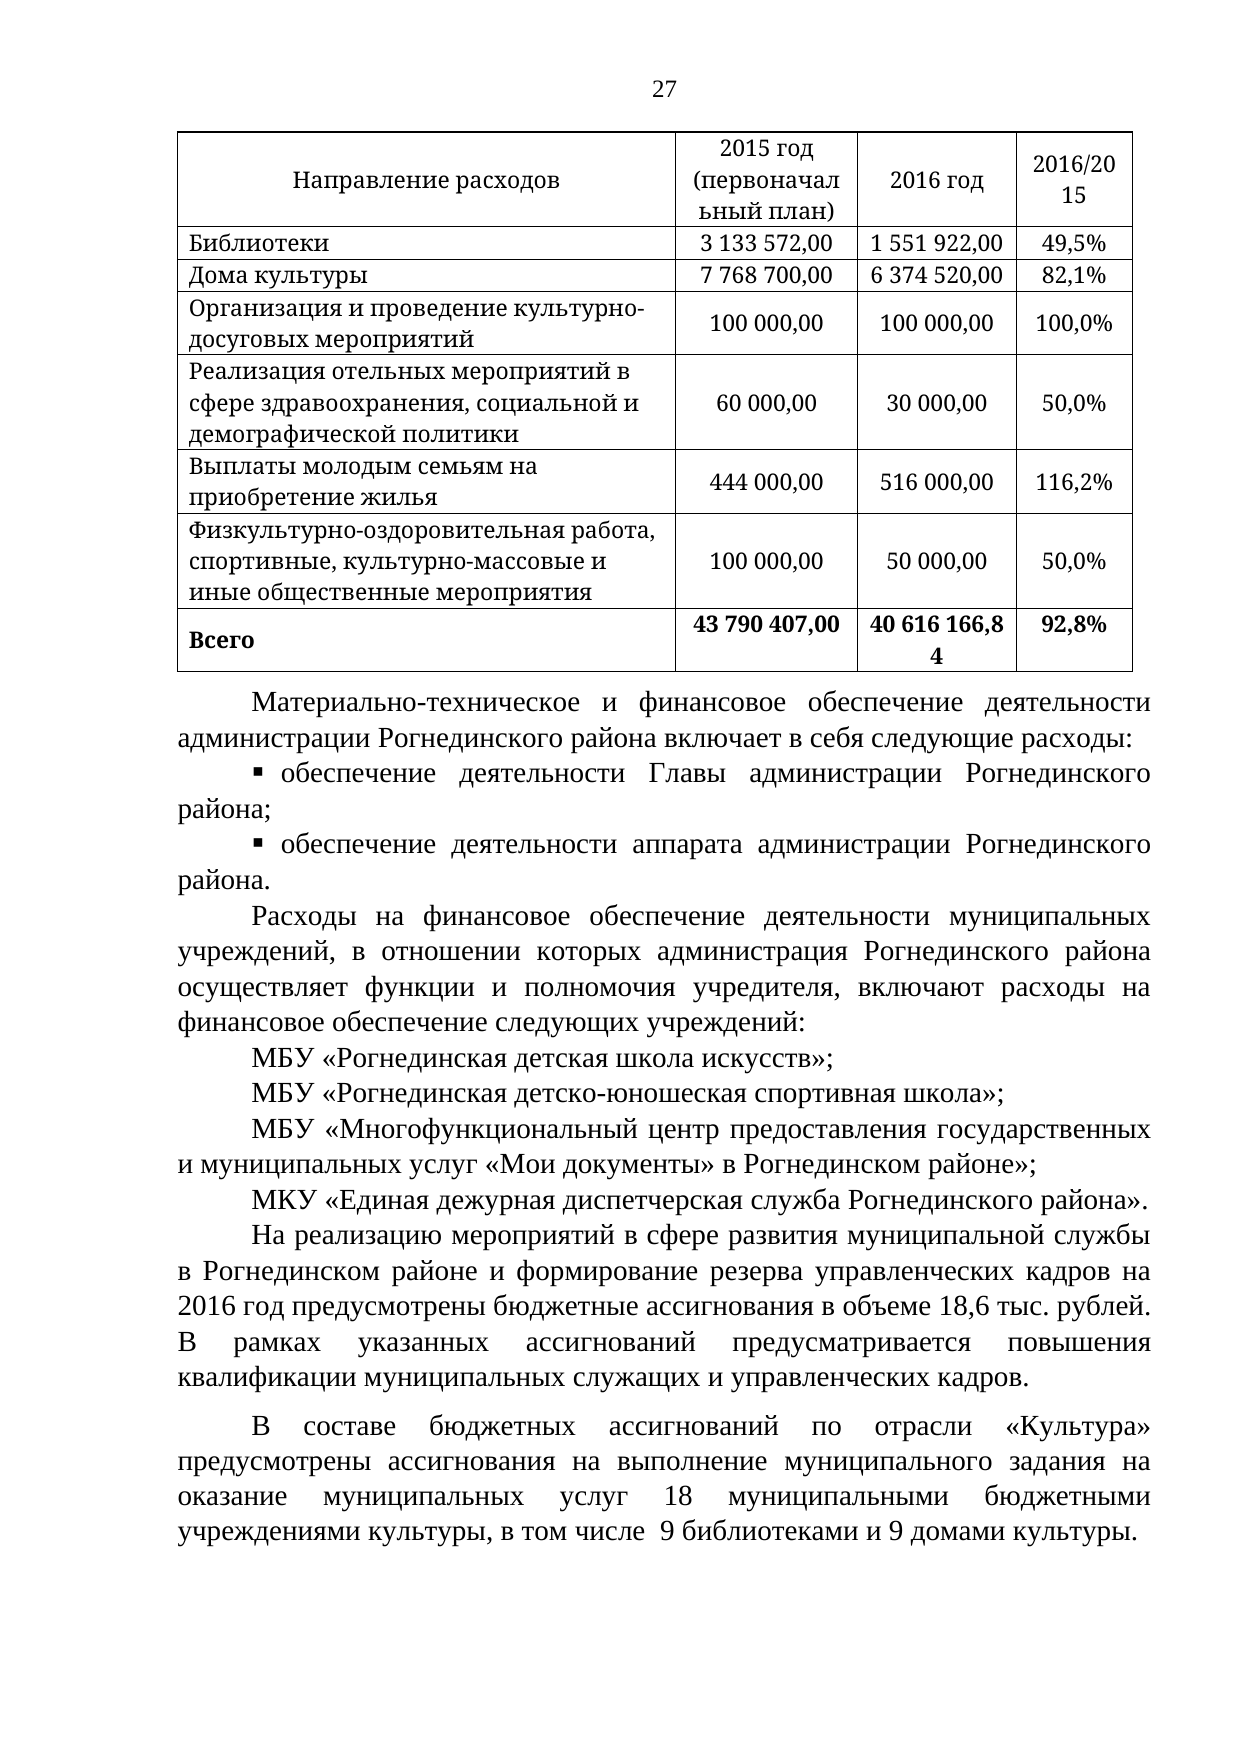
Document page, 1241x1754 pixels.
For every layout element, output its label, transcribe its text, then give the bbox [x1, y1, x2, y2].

text МБУ «Многофункциональный центр предоставления государственных и муниципальных услуг «Мои документы» в Рогнединском районе»; [177, 1111, 1152, 1180]
table_cell 116,2% [1017, 450, 1132, 513]
table_cell Библиотеки [178, 227, 675, 258]
table_cell Всего [178, 609, 675, 671]
table_cell 7 768 700,00 [676, 260, 857, 291]
table_cell 100 000,00 [858, 292, 1016, 354]
table_cell Физкультурно-оздоровительная работа, спортивные, культурно-массовые и иные общественные мероприятия [178, 514, 675, 607]
text Расходы на финансовое обеспечение деятельности муниципальных учреждений, в отношении которых администрация Рогнединского района осуществляет функции и полномочия учредителя, включают расходы на финансовое обеспечение следующих учреждений: [177, 898, 1152, 1038]
table_cell 82,1% [1017, 260, 1132, 291]
text В составе бюджетных ассигнований по отрасли «Культура» предусмотрены ассигнования на выполнение муниципального задания на оказание муниципальных услуг 18 муниципальными бюджетными учреждениями культуры, в том числе 9 библиотеками и 9 домами культуры. [177, 1408, 1152, 1547]
table_cell 50,0% [1017, 355, 1132, 449]
table_cell 100 000,00 [676, 292, 857, 354]
text МБУ «Рогнединская детская школа искусств»; [177, 1040, 1152, 1073]
table_header 2015 год (первоначальный план) [676, 133, 857, 226]
text Материально-техническое и финансовое обеспечение деятельности администрации Рогнединского района включает в себя следующие расходы: [177, 684, 1152, 753]
table_header Направление расходов [178, 133, 675, 226]
table_cell Дома культуры [178, 260, 675, 291]
text На реализацию мероприятий в сфере развития муниципальной службы в Рогнединском районе и формирование резерва управленческих кадров на 2016 год предусмотрены бюджетные ассигнования в объеме 18,6 тыс. рублей. В рамках указанных ассигнований предусматривается повышения квалификации муниципальных служащих и управленческих кадров. [177, 1217, 1152, 1393]
table_cell 43 790 407,00 [676, 609, 857, 671]
table_cell 92,8% [1017, 609, 1132, 671]
table_cell 516 000,00 [858, 450, 1016, 513]
table_cell 6 374 520,00 [858, 260, 1016, 291]
table_cell 40 616 166,84 [858, 609, 1016, 671]
table_cell 60 000,00 [676, 355, 857, 449]
list обеспечение деятельности аппарата администрации Рогнединского района. [177, 827, 1152, 896]
table_header 2016/2015 [1017, 133, 1132, 226]
table_cell Выплаты молодым семьям на приобретение жилья [178, 450, 675, 513]
table_cell 50 000,00 [858, 514, 1016, 607]
table_cell 3 133 572,00 [676, 227, 857, 258]
text МКУ «Единая дежурная диспетчерская служба Рогнединского района». [177, 1182, 1152, 1216]
table_cell Организация и проведение культурно-досуговых мероприятий [178, 292, 675, 354]
table_cell 444 000,00 [676, 450, 857, 513]
table_cell 30 000,00 [858, 355, 1016, 449]
text МБУ «Рогнединская детско-юношеская спортивная школа»; [177, 1075, 1152, 1109]
list обеспечение деятельности Главы администрации Рогнединского района; [177, 756, 1152, 825]
table_cell 100,0% [1017, 292, 1132, 354]
table_cell 50,0% [1017, 514, 1132, 607]
table_cell 49,5% [1017, 227, 1132, 258]
table_cell Реализация отельных мероприятий в сфере здравоохранения, социальной и демографической политики [178, 355, 675, 449]
table_cell 100 000,00 [676, 514, 857, 607]
table_cell 1 551 922,00 [858, 227, 1016, 258]
table_header 2016 год [858, 133, 1016, 226]
